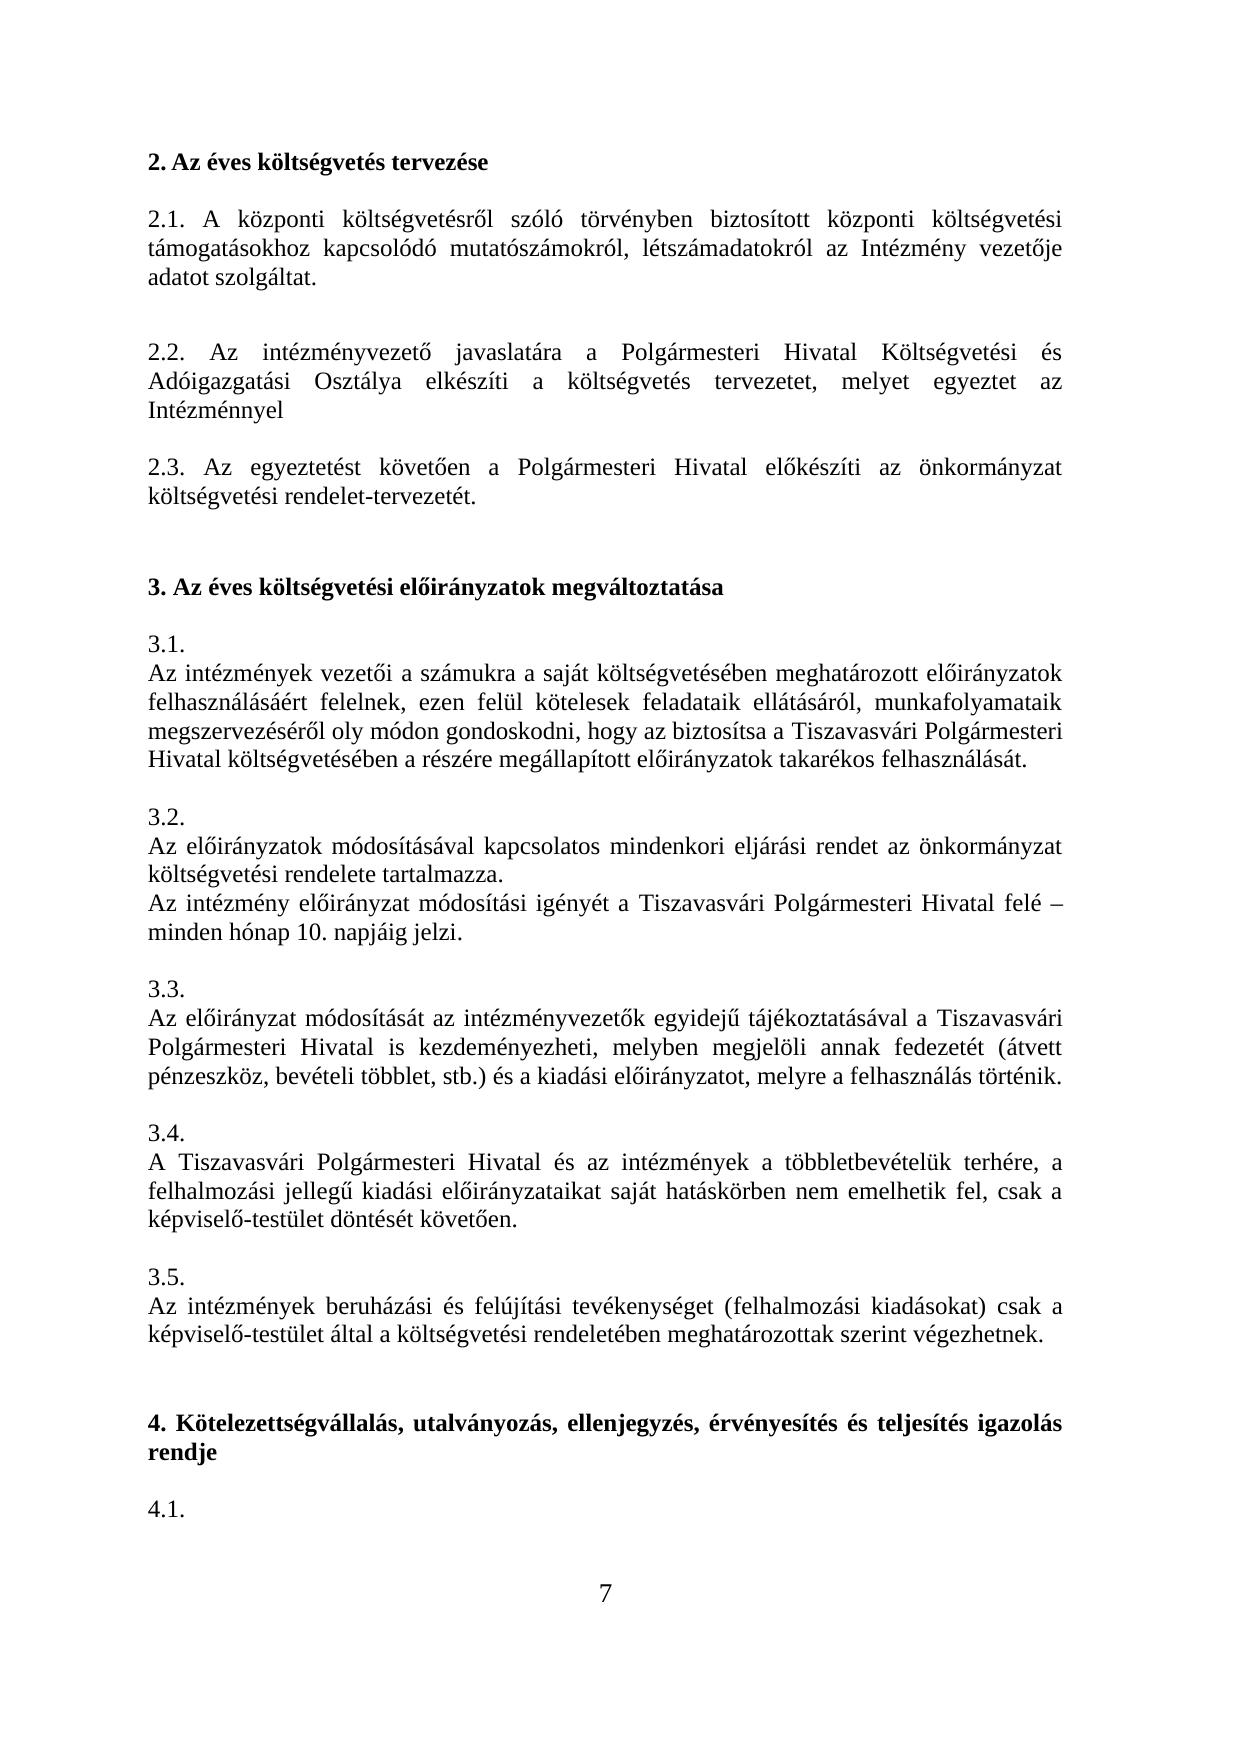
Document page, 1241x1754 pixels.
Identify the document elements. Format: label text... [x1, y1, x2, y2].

text 3.1. [148, 629, 1063, 658]
text 3.5. [148, 1262, 1063, 1291]
text Az előirányzat módosítását az intézményvezetők egyidejű tájékoztatásával a Tiszavasvári Polgármesteri Hivatal is kezdeményezheti, melyben megjelöli annak fedezetét (átvett pénzeszköz, bevételi többlet, stb.) és a kiadási előirányzatot, melyre a felhasználás történik. [148, 1003, 1063, 1089]
text Az előirányzatok módosításával kapcsolatos mindenkori eljárási rendet az önkormányzat költségvetési rendelete tartalmazza. [148, 831, 1063, 888]
text 4. Kötelezettségvállalás, utalványozás, ellenjegyzés, érvényesítés és teljesítés igazolás rendje [148, 1408, 1063, 1466]
text 3. Az éves költségvetési előirányzatok megváltoztatása [148, 572, 1063, 601]
subtitle 3.4. [148, 1118, 1063, 1147]
text 2.3. Az egyeztetést követően a Polgármesteri Hivatal előkészíti az önkormányzat költségvetési rendelet-tervezetét. [148, 452, 1063, 510]
text Az intézmények beruházási és felújítási tevékenységet (felhalmozási kiadásokat) csak a képviselő-testület által a költségvetési rendeletében meghatározottak szerint végezhetnek. [148, 1291, 1063, 1348]
text 2.2. Az intézményvezető javaslatára a Polgármesteri Hivatal Költségvetési és Adóigazgatási Osztálya elkészíti a költségvetés tervezetet, melyet egyeztet az Intézménnyel [148, 337, 1063, 423]
text A Tiszavasvári Polgármesteri Hivatal és az intézmények a többletbevételük terhére, a felhalmozási jellegű kiadási előirányzataikat saját hatáskörben nem emelhetik fel, csak a képviselő-testület döntését követően. [148, 1147, 1063, 1233]
text 3.2. [148, 802, 1063, 831]
text 4.1. [148, 1494, 1063, 1523]
text Az intézmény előirányzat módosítási igényét a Tiszavasvári Polgármesteri Hivatal felé – minden hónap 10. napjáig jelzi. [148, 888, 1063, 946]
text 2.1. A központi költségvetésről szóló törvényben biztosított központi költségvetési támogatásokhoz kapcsolódó mutatószámokról, létszámadatokról az Intézmény vezetője adatot szolgáltat. [148, 204, 1063, 291]
text 3.3. [148, 974, 1063, 1003]
text Az intézmények vezetői a számukra a saját költségvetésében meghatározott előirányzatok felhasználásáért felelnek, ezen felül kötelesek feladataik ellátásáról, munkafolyamataik megszervezéséről oly módon gondoskodni, hogy az biztosítsa a Tiszavasvári Polgármesteri Hivatal költségvetésében a részére megállapított előirányzatok takarékos felhasználását. [148, 658, 1063, 773]
subtitle 2. Az éves költségvetés tervezése [148, 147, 1063, 176]
